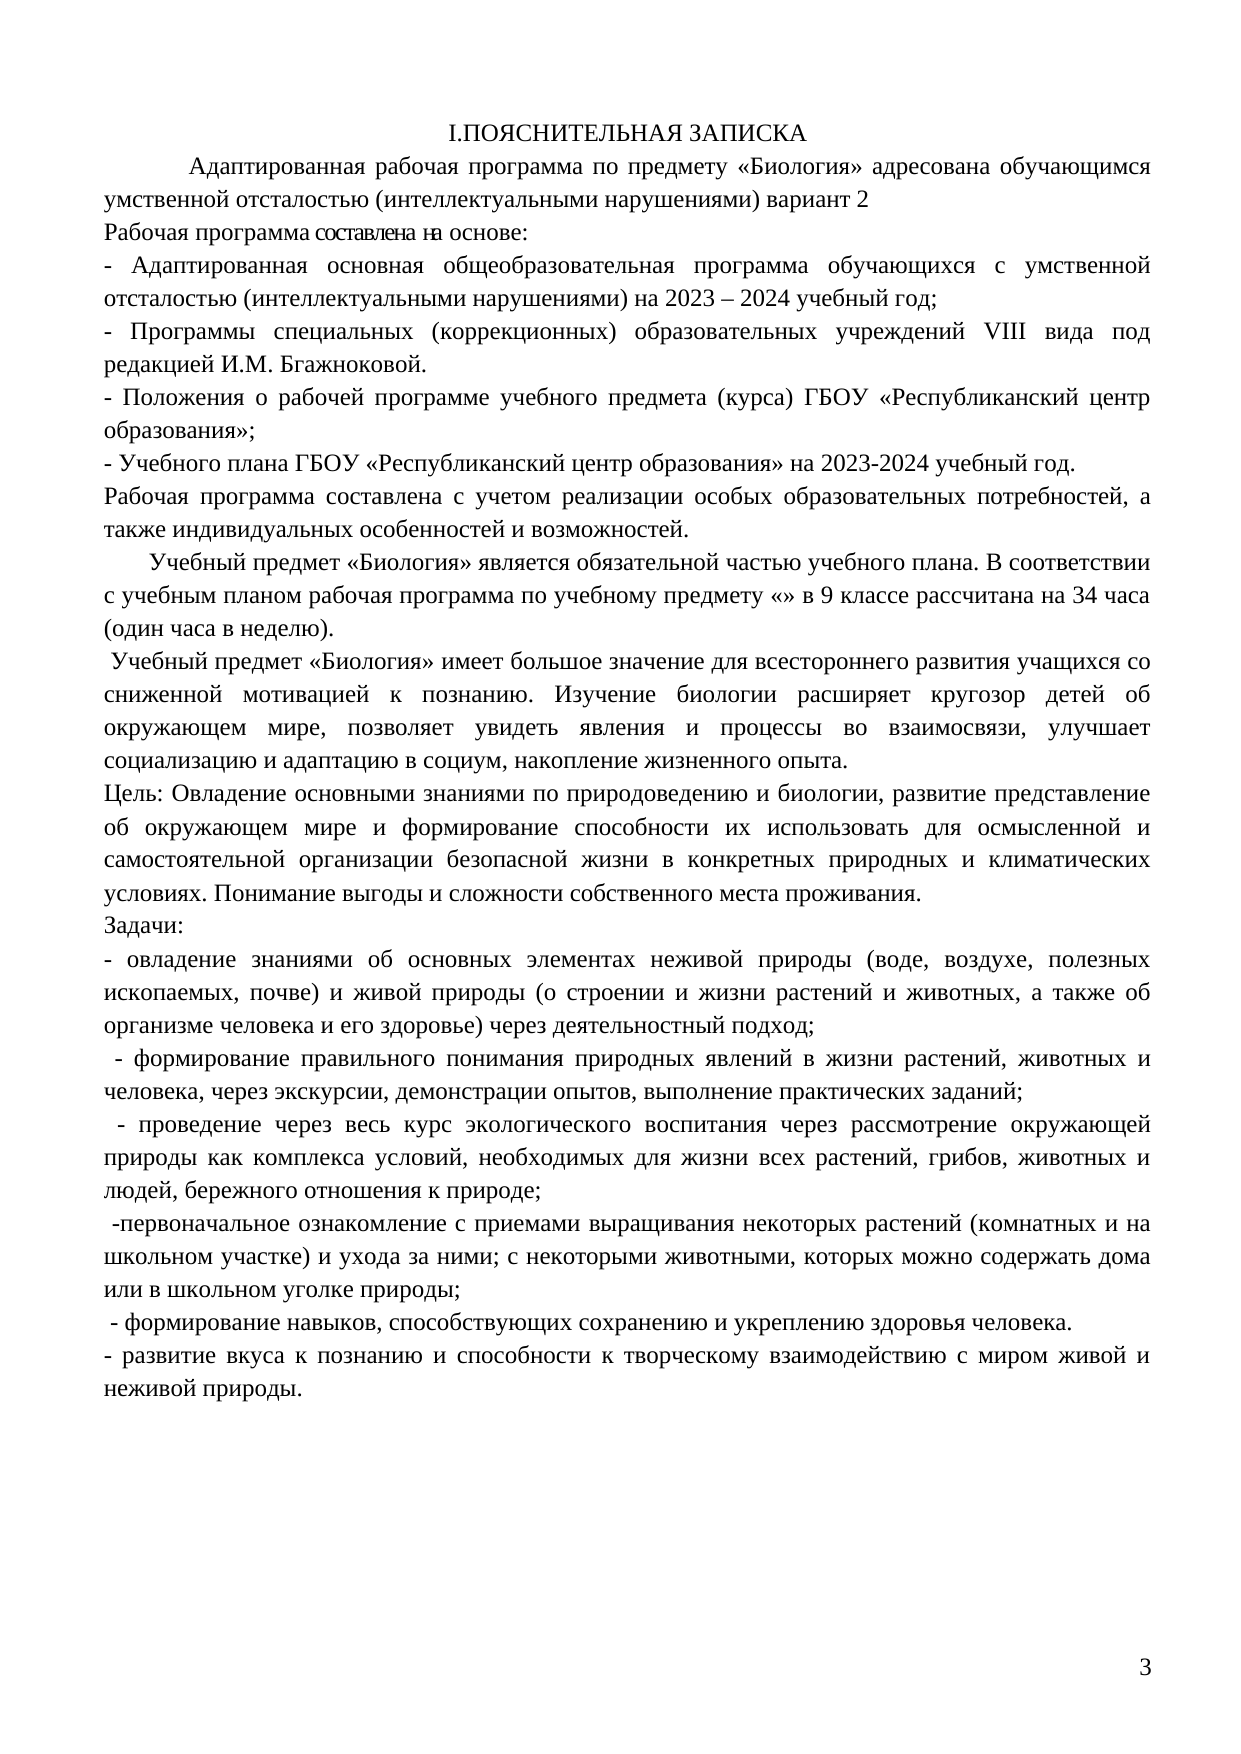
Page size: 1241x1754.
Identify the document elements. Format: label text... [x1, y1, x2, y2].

text Задачи: [103, 911, 1152, 939]
text - Положения о рабочей программе учебного предмета (курса) ГБОУ «Республиканский центр образования»; [103, 382, 1152, 444]
text Учебный предмет «Биология» является обязательной частью учебного плана. В соответствии с учебным планом рабочая программа по учебному предмету «» в 9 классе рассчитана на 34 часа (один часа в неделю). [103, 547, 1152, 642]
text - овладение знаниями об основных элементах неживой природы (воде, воздухе, полезных ископаемых, почве) и живой природы (о строении и жизни растений и животных, а также об организме человека и его здоровье) через деятельностный подход; [103, 944, 1152, 1038]
text Учебный предмет «Биология» имеет большое значение для всестороннего развития учащихся со сниженной мотивацией к познанию. Изучение биологии расширяет кругозор детей об окружающем мире, позволяет увидеть явления и процессы во взаимосвязи, улучшает социализацию и адаптацию в социум, накопление жизненного опыта. [103, 646, 1152, 774]
text - формирование правильного понимания природных явлений в жизни растений, животных и человека, через экскурсии, демонстрации опытов, выполнение практических заданий; [103, 1043, 1152, 1104]
text - развитие вкуса к познанию и способности к творческому взаимодействию с миром живой и неживой природы. [103, 1340, 1152, 1402]
list I.ПОЯСНИТЕЛЬНАЯ ЗАПИСКА [103, 118, 1152, 147]
text - Учебного плана ГБОУ «Республиканский центр образования» на 2023-2024 учебный год. [103, 448, 1152, 477]
text Адаптированная рабочая программа по предмету «Биология» адресована обучающимся умственной отсталостью (интеллектуальными нарушениями) вариант 2 [103, 151, 1152, 213]
text - проведение через весь курс экологического воспитания через рассмотрение окружающей природы как комплекса условий, необходимых для жизни всех растений, грибов, животных и людей, бережного отношения к природе; [103, 1109, 1152, 1203]
text Рабочая программа составлена на основе: [103, 217, 1152, 246]
text - формирование навыков, способствующих сохранению и укреплению здоровья человека. [103, 1307, 1152, 1336]
text -первоначальное ознакомление с приемами выращивания некоторых растений (комнатных и на школьном участке) и ухода за ними; с некоторыми животными, которых можно содержать дома или в школьном уголке природы; [103, 1208, 1152, 1303]
text Рабочая программа составлена с учетом реализации особых образовательных потребностей, а также индивидуальных особенностей и возможностей. [103, 481, 1152, 543]
text - Адаптированная основная общеобразовательная программа обучающихся с умственной отсталостью (интеллектуальными нарушениями) на 2023 – 2024 учебный год; [103, 250, 1152, 312]
text - Программы специальных (коррекционных) образовательных учреждений VIII вида под редакцией И.М. Бгажноковой. [103, 316, 1152, 378]
text Цель: Овладение основными знаниями по природоведению и биологии, развитие представление об окружающем мире и формирование способности их использовать для осмысленной и самостоятельной организации безопасной жизни в конкретных природных и климатических условиях. Понимание выгоды и сложности собственного места проживания. [103, 778, 1152, 906]
